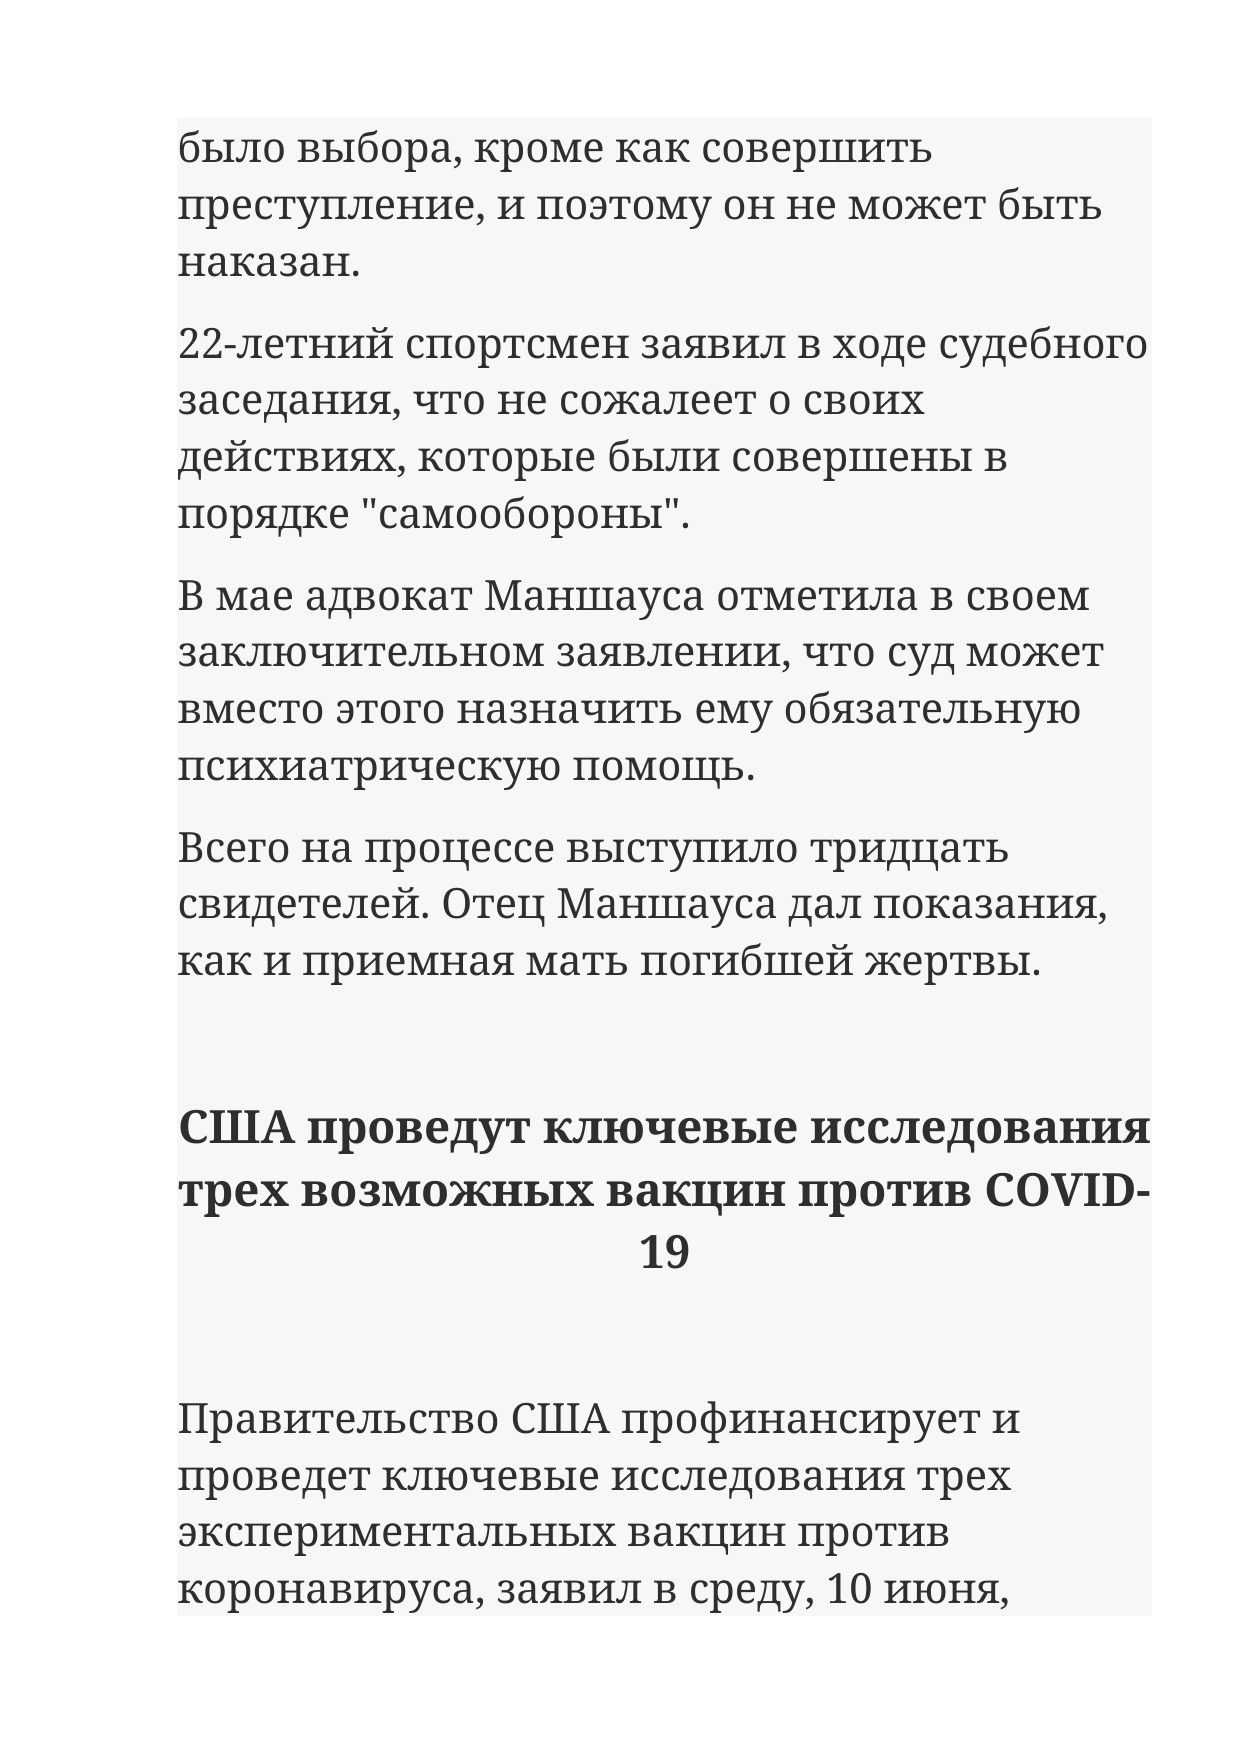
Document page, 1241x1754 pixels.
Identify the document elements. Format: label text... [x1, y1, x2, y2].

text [177, 1389, 1152, 1616]
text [177, 118, 1152, 288]
text Всего на процессе выступило тридцать свидетелей. Отец Маншауса дал показания, как и приемная мать погибшей жертвы. [177, 818, 1152, 988]
text В мае адвокат Маншауса отметила в своем заключительном заявлении, что суд может вместо этого назначить ему обязательную психиатрическую помощь. [177, 566, 1152, 793]
text 22-летний спортсмен заявил в ходе судебного заседания, что не сожалеет о своих действиях, которые были совершены в порядке "самообороны". [177, 313, 1152, 541]
text США проведут ключевые исследования трех возможных вакцин против COVID-19 [177, 1095, 1152, 1282]
